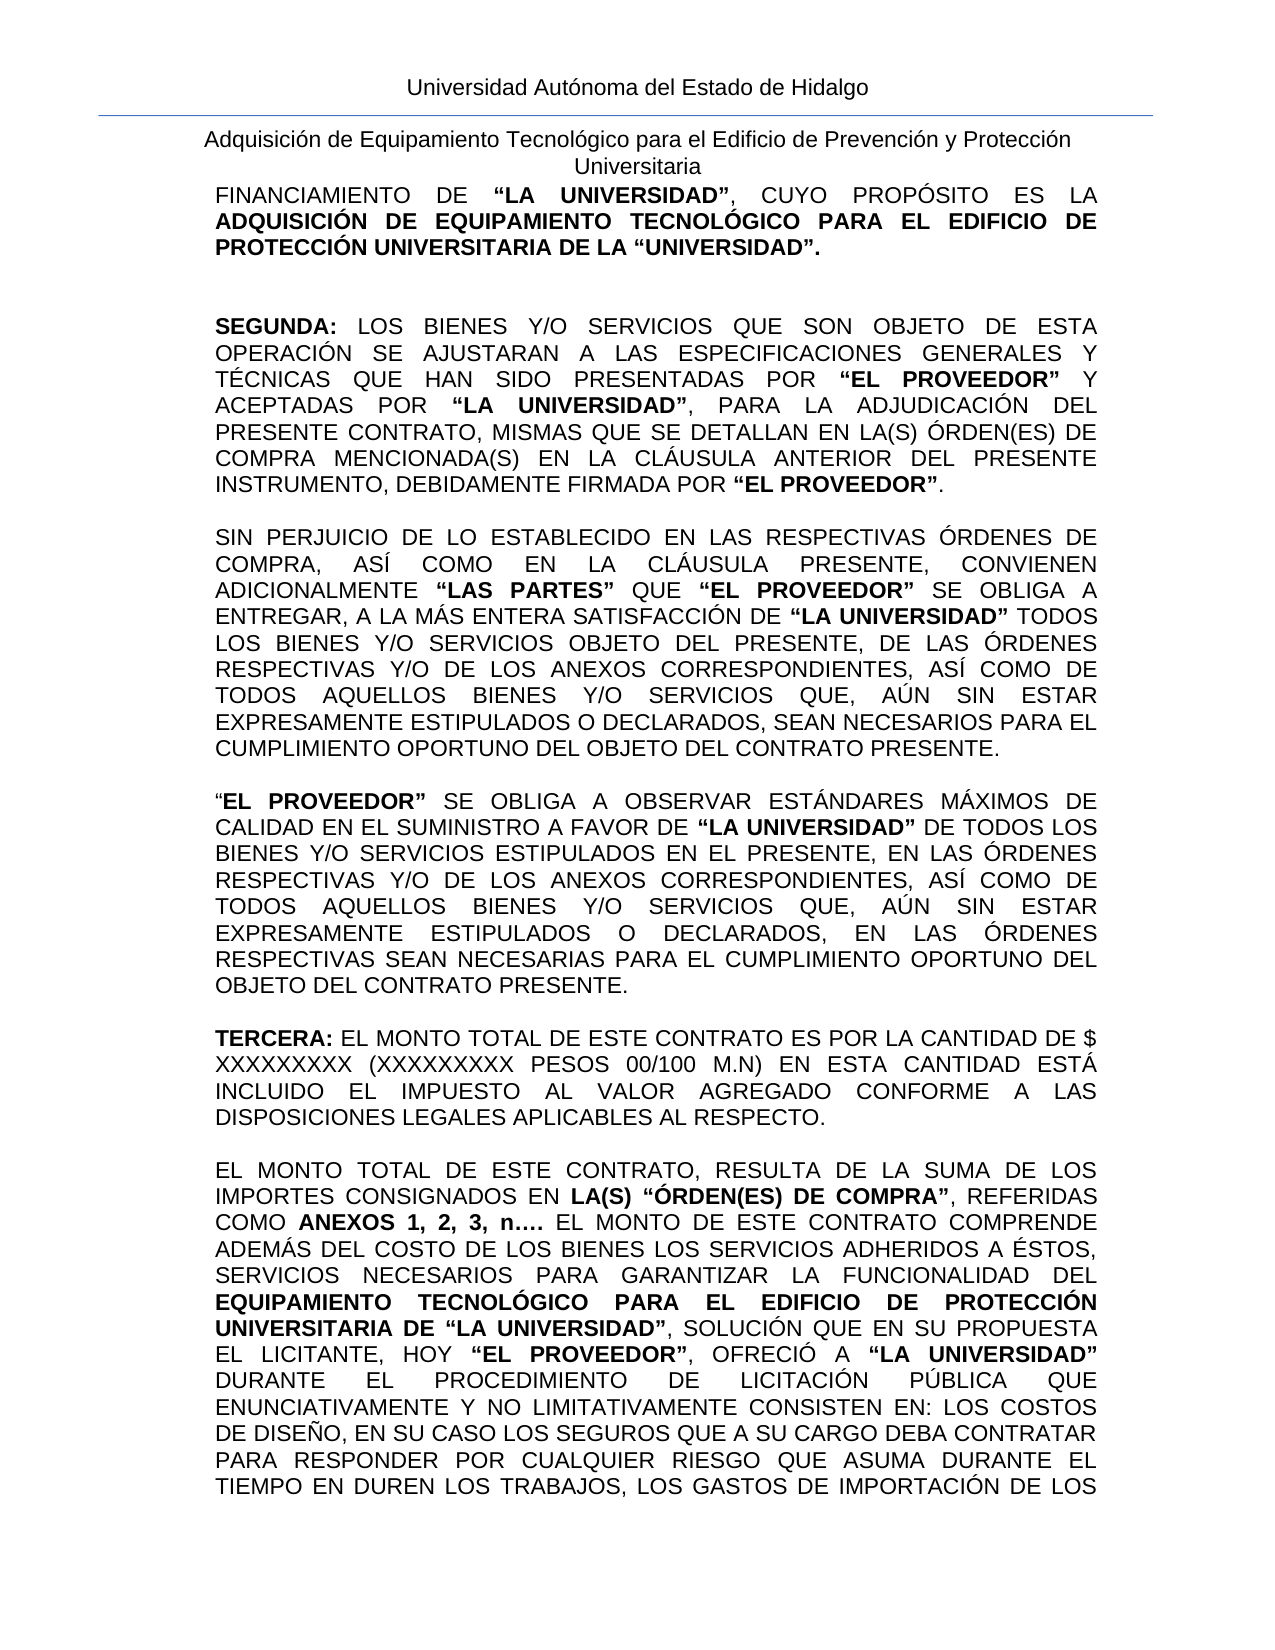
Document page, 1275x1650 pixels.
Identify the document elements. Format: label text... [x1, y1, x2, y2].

text TERCERA: EL MONTO TOTAL DE ESTE CONTRATO ES POR LA CANTIDAD DE $ XXXXXXXXX (XXXXXXXXX PESOS 00/100 M.N) EN ESTA CANTIDAD ESTÁ INCLUIDO EL IMPUESTO AL VALOR AGREGADO CONFORME A LAS DISPOSICIONES LEGALES APLICABLES AL RESPECTO. [215, 1025, 1098, 1130]
text “EL PROVEEDOR” SE OBLIGA A OBSERVAR ESTÁNDARES MÁXIMOS DE CALIDAD EN EL SUMINISTRO A FAVOR DE “LA UNIVERSIDAD” DE TODOS LOS BIENES Y/O SERVICIOS ESTIPULADOS EN EL PRESENTE, EN LAS ÓRDENES RESPECTIVAS Y/O DE LOS ANEXOS CORRESPONDIENTES, ASÍ COMO DE TODOS AQUELLOS BIENES Y/O SERVICIOS QUE, AÚN SIN ESTAR EXPRESAMENTE ESTIPULADOS O DECLARADOS, EN LAS ÓRDENES RESPECTIVAS SEAN NECESARIAS PARA EL CUMPLIMIENTO OPORTUNO DEL OBJETO DEL CONTRATO PRESENTE. [215, 788, 1098, 998]
text SIN PERJUICIO DE LO ESTABLECIDO EN LAS RESPECTIVAS ÓRDENES DE COMPRA, ASÍ COMO EN LA CLÁUSULA PRESENTE, CONVIENEN ADICIONALMENTE “LAS PARTES” QUE “EL PROVEEDOR” SE OBLIGA A ENTREGAR, A LA MÁS ENTERA SATISFACCIÓN DE “LA UNIVERSIDAD” TODOS LOS BIENES Y/O SERVICIOS OBJETO DEL PRESENTE, DE LAS ÓRDENES RESPECTIVAS Y/O DE LOS ANEXOS CORRESPONDIENTES, ASÍ COMO DE TODOS AQUELLOS BIENES Y/O SERVICIOS QUE, AÚN SIN ESTAR EXPRESAMENTE ESTIPULADOS O DECLARADOS, SEAN NECESARIOS PARA EL CUMPLIMIENTO OPORTUNO DEL OBJETO DEL CONTRATO PRESENTE. [215, 524, 1098, 761]
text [215, 1157, 1098, 1499]
text SEGUNDA: LOS BIENES Y/O SERVICIOS QUE SON OBJETO DE ESTA OPERACIÓN SE AJUSTARAN A LAS ESPECIFICACIONES GENERALES Y TÉCNICAS QUE HAN SIDO PRESENTADAS POR “EL PROVEEDOR” Y ACEPTADAS POR “LA UNIVERSIDAD”, PARA LA ADJUDICACIÓN DEL PRESENTE CONTRATO, MISMAS QUE SE DETALLAN EN LA(S) ÓRDEN(ES) DE COMPRA MENCIONADA(S) EN LA CLÁUSULA ANTERIOR DEL PRESENTE INSTRUMENTO, DEBIDAMENTE FIRMADA POR “EL PROVEEDOR”. [215, 313, 1098, 498]
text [215, 182, 1098, 261]
